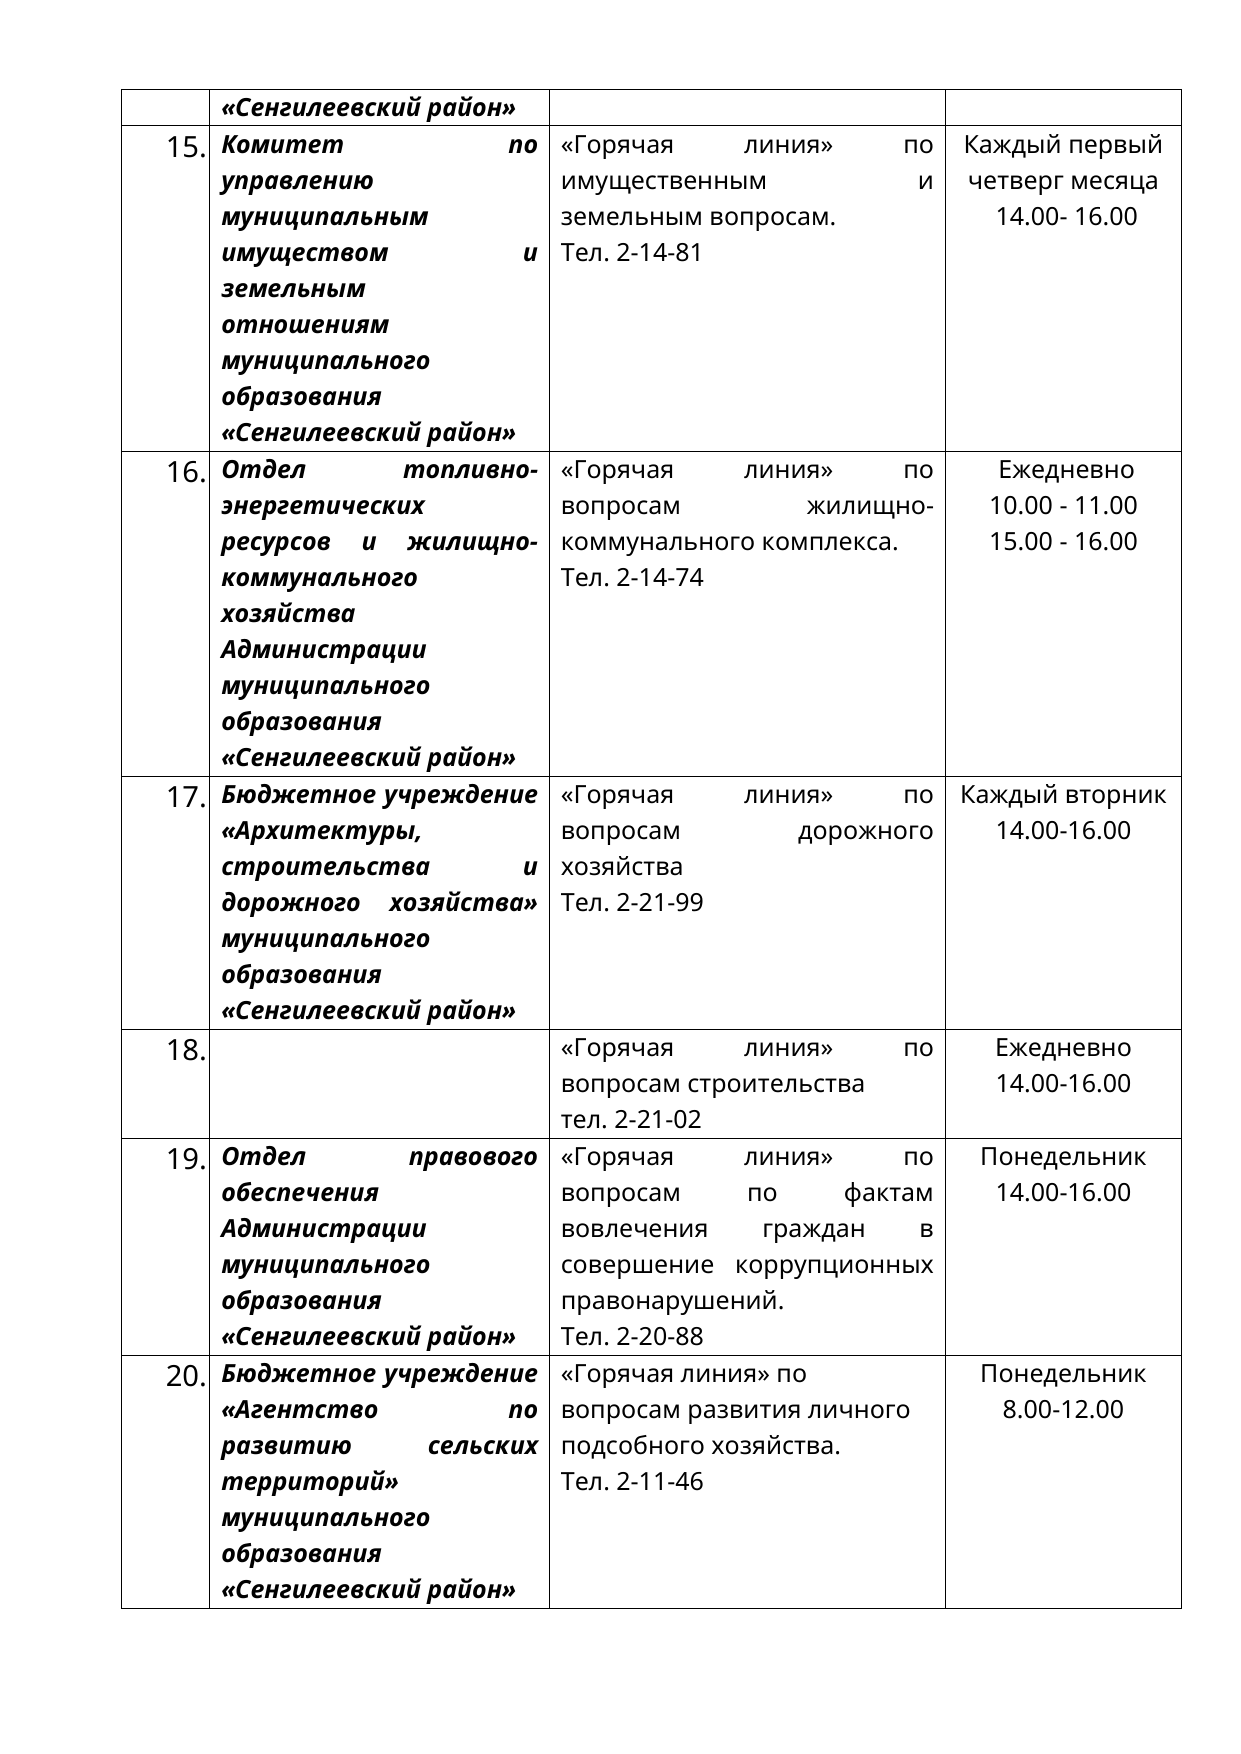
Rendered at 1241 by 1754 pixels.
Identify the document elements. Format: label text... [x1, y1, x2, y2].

table_cell [122, 1356, 209, 1607]
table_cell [210, 90, 549, 125]
table_cell «Горячая линия» по вопросам по фактам вовлечения граждан в совершение коррупционных правонарушений. Тел. 2-20-88 [550, 1139, 945, 1354]
table_cell Понедельник 8.00-12.00 [946, 1356, 1181, 1607]
table_cell Ежедневно 10.00 - 11.00 15.00 - 16.00 [946, 452, 1181, 776]
table_cell Понедельник 14.00-16.00 [946, 1139, 1181, 1354]
table_cell «Горячая линия» по вопросам строительства тел. 2-21-02 [550, 1030, 945, 1137]
table_cell Ежедневно 14.00-16.00 [946, 1030, 1181, 1137]
table_cell Отдел топливно-энергетических ресурсов и жилищно-коммунального хозяйства Администрации муниципального образования «Сенгилеевский район» [210, 452, 549, 776]
table_cell [210, 1030, 549, 1137]
table_cell [122, 90, 209, 125]
table_cell Комитет по управлению муниципальным имуществом и земельным отношениям муниципального образования «Сенгилеевский район» [210, 126, 549, 451]
table_cell «Горячая линия» по вопросам развития личного подсобного хозяйства. Тел. 2-11-46 [550, 1356, 945, 1607]
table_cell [946, 90, 1181, 125]
table_cell Отдел правового обеспечения Администрации муниципального образования «Сенгилеевский район» [210, 1139, 549, 1354]
table_cell «Горячая линия» по имущественным и земельным вопросам. Тел. 2-14-81 [550, 126, 945, 451]
table_cell [122, 452, 209, 776]
table_cell [122, 126, 209, 451]
table_cell [122, 777, 209, 1029]
table_cell Бюджетное учреждение «Архитектуры, строительства и дорожного хозяйства» муниципального образования «Сенгилеевский район» [210, 777, 549, 1029]
table_cell [122, 1030, 209, 1137]
table_cell Каждый вторник 14.00-16.00 [946, 777, 1181, 1029]
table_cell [550, 90, 945, 125]
table_cell Бюджетное учреждение «Агентство по развитию сельских территорий» муниципального образования «Сенгилеевский район» [210, 1356, 549, 1607]
table_cell [122, 1139, 209, 1354]
table_cell «Горячая линия» по вопросам жилищно-коммунального комплекса. Тел. 2-14-74 [550, 452, 945, 776]
table_cell Каждый первый четверг месяца 14.00- 16.00 [946, 126, 1181, 451]
table_cell «Горячая линия» по вопросам дорожного хозяйства Тел. 2-21-99 [550, 777, 945, 1029]
